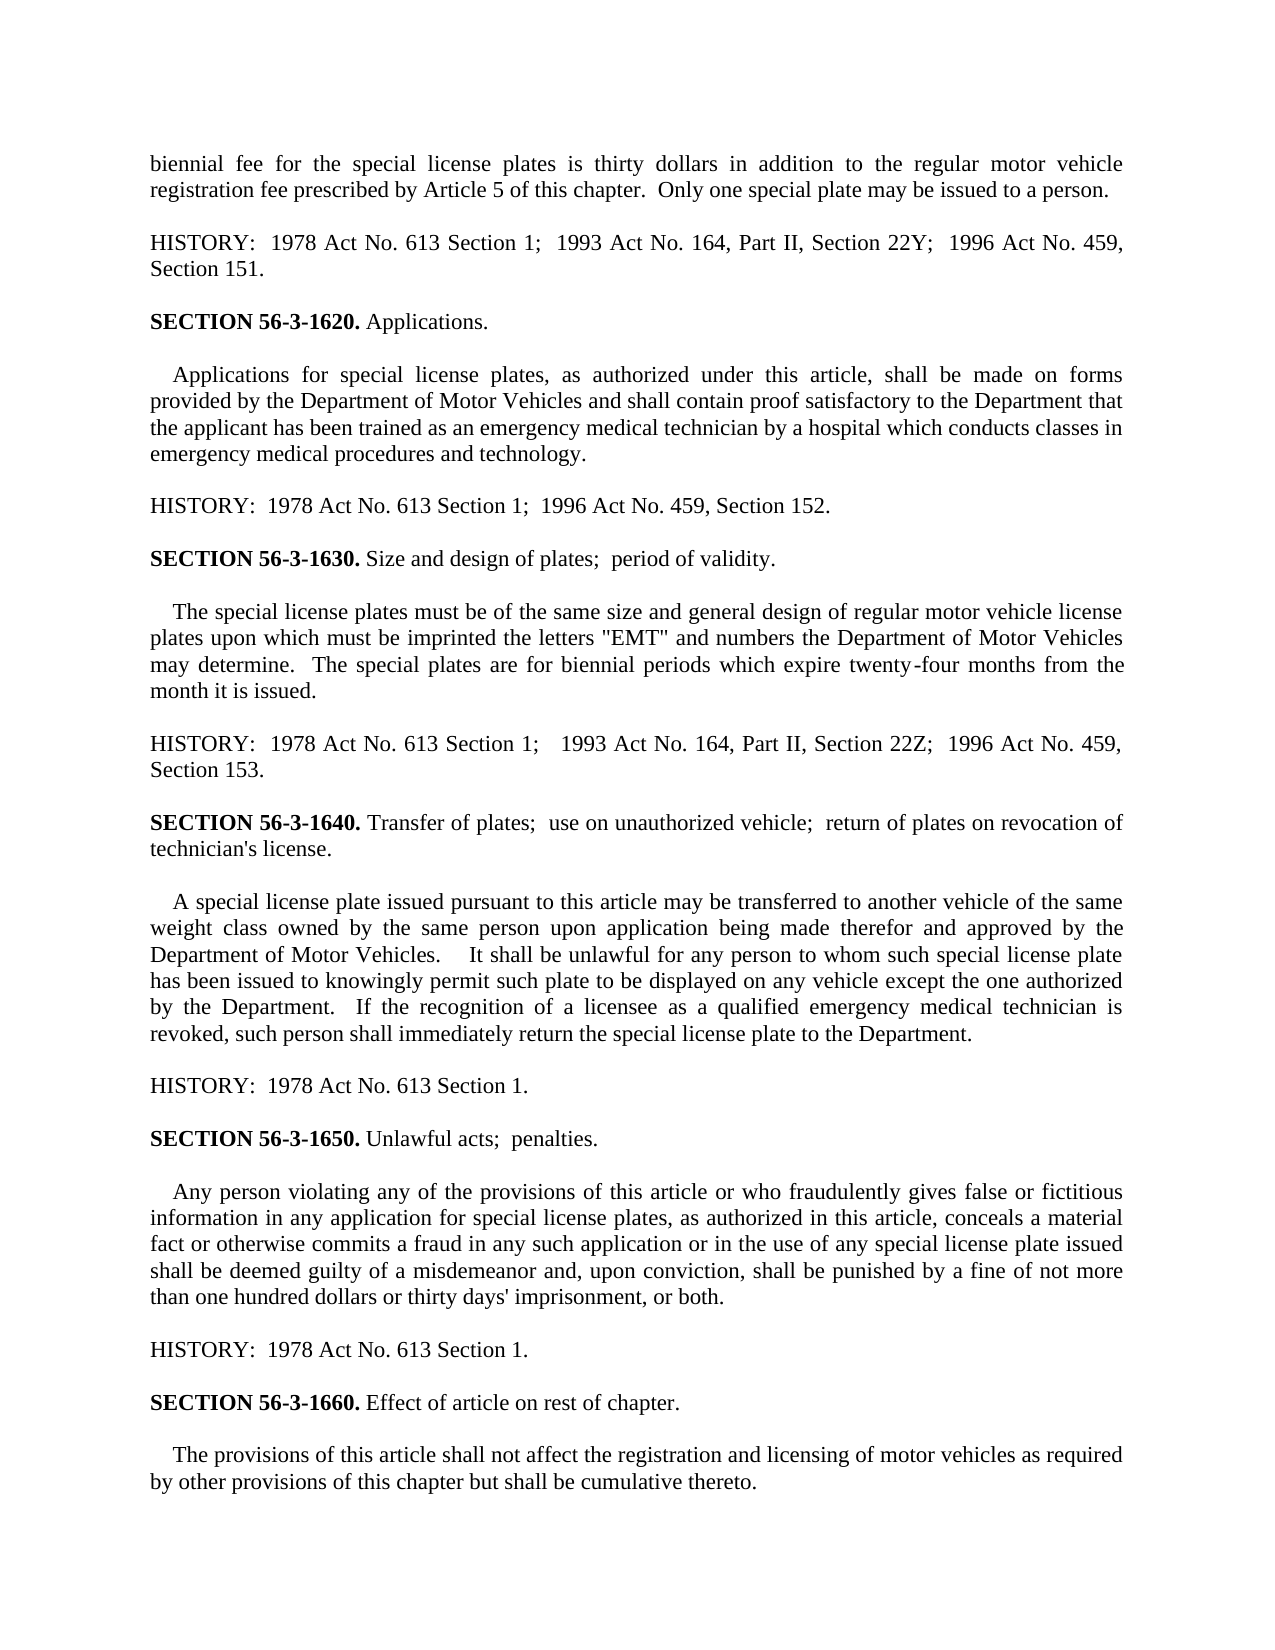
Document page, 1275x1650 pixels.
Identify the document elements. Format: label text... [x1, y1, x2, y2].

text Applications for special license plates, as authorized under this article, shall be made on forms provided by the Department of Motor Vehicles and shall contain proof satisfactory to the Department that the applicant has been trained as an emergency medical technician by a hospital which conducts classes in emergency medical procedures and technology. [150, 361, 1125, 466]
text HISTORY: 1978 Act No. 613 Section 1. [150, 1336, 1125, 1362]
text HISTORY: 1978 Act No. 613 Section 1; 1993 Act No. 164, Part II, Section 22Y; 1996 Act No. 459, Section 151. [150, 229, 1125, 282]
text HISTORY: 1978 Act No. 613 Section 1. [150, 1072, 1125, 1099]
text The provisions of this article shall not affect the registration and licensing of motor vehicles as required by other provisions of this chapter but shall be cumulative thereto. [150, 1441, 1125, 1494]
text SECTION 56-3-1660. Effect of article on rest of chapter. [150, 1389, 1125, 1415]
text HISTORY: 1978 Act No. 613 Section 1; 1993 Act No. 164, Part II, Section 22Z; 1996 Act No. 459, Section 153. [150, 730, 1125, 782]
text SECTION 56-3-1640. Transfer of plates; use on unauthorized vehicle; return of plates on revocation of technician's license. [150, 809, 1125, 862]
text A special license plate issued pursuant to this article may be transferred to another vehicle of the same weight class owned by the same person upon application being made therefor and approved by the Department of Motor Vehicles. It shall be unlawful for any person to whom such special license plate has been issued to knowingly permit such plate to be displayed on any vehicle except the one authorized by the Department. If the recognition of a licensee as a qualified emergency medical technician is revoked, such person shall immediately return the special license plate to the Department. [150, 888, 1125, 1046]
text SECTION 56-3-1630. Size and design of plates; period of validity. [150, 545, 1125, 572]
text SECTION 56-3-1650. Unlawful acts; penalties. [150, 1125, 1125, 1151]
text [150, 150, 1125, 203]
text The special license plates must be of the same size and general design of regular motor vehicle license plates upon which must be imprinted the letters "EMT" and numbers the Department of Motor Vehicles may determine. The special plates are for biennial periods which expire twenty-four months from the month it is issued. [150, 598, 1125, 703]
text HISTORY: 1978 Act No. 613 Section 1; 1996 Act No. 459, Section 152. [150, 493, 1125, 519]
text SECTION 56-3-1620. Applications. [150, 308, 1125, 334]
text Any person violating any of the provisions of this article or who fraudulently gives false or fictitious information in any application for special license plates, as authorized in this article, conceals a material fact or otherwise commits a fraud in any such application or in the use of any special license plate issued shall be deemed guilty of a misdemeanor and, upon conviction, shall be punished by a fine of not more than one hundred dollars or thirty days' imprisonment, or both. [150, 1178, 1125, 1309]
